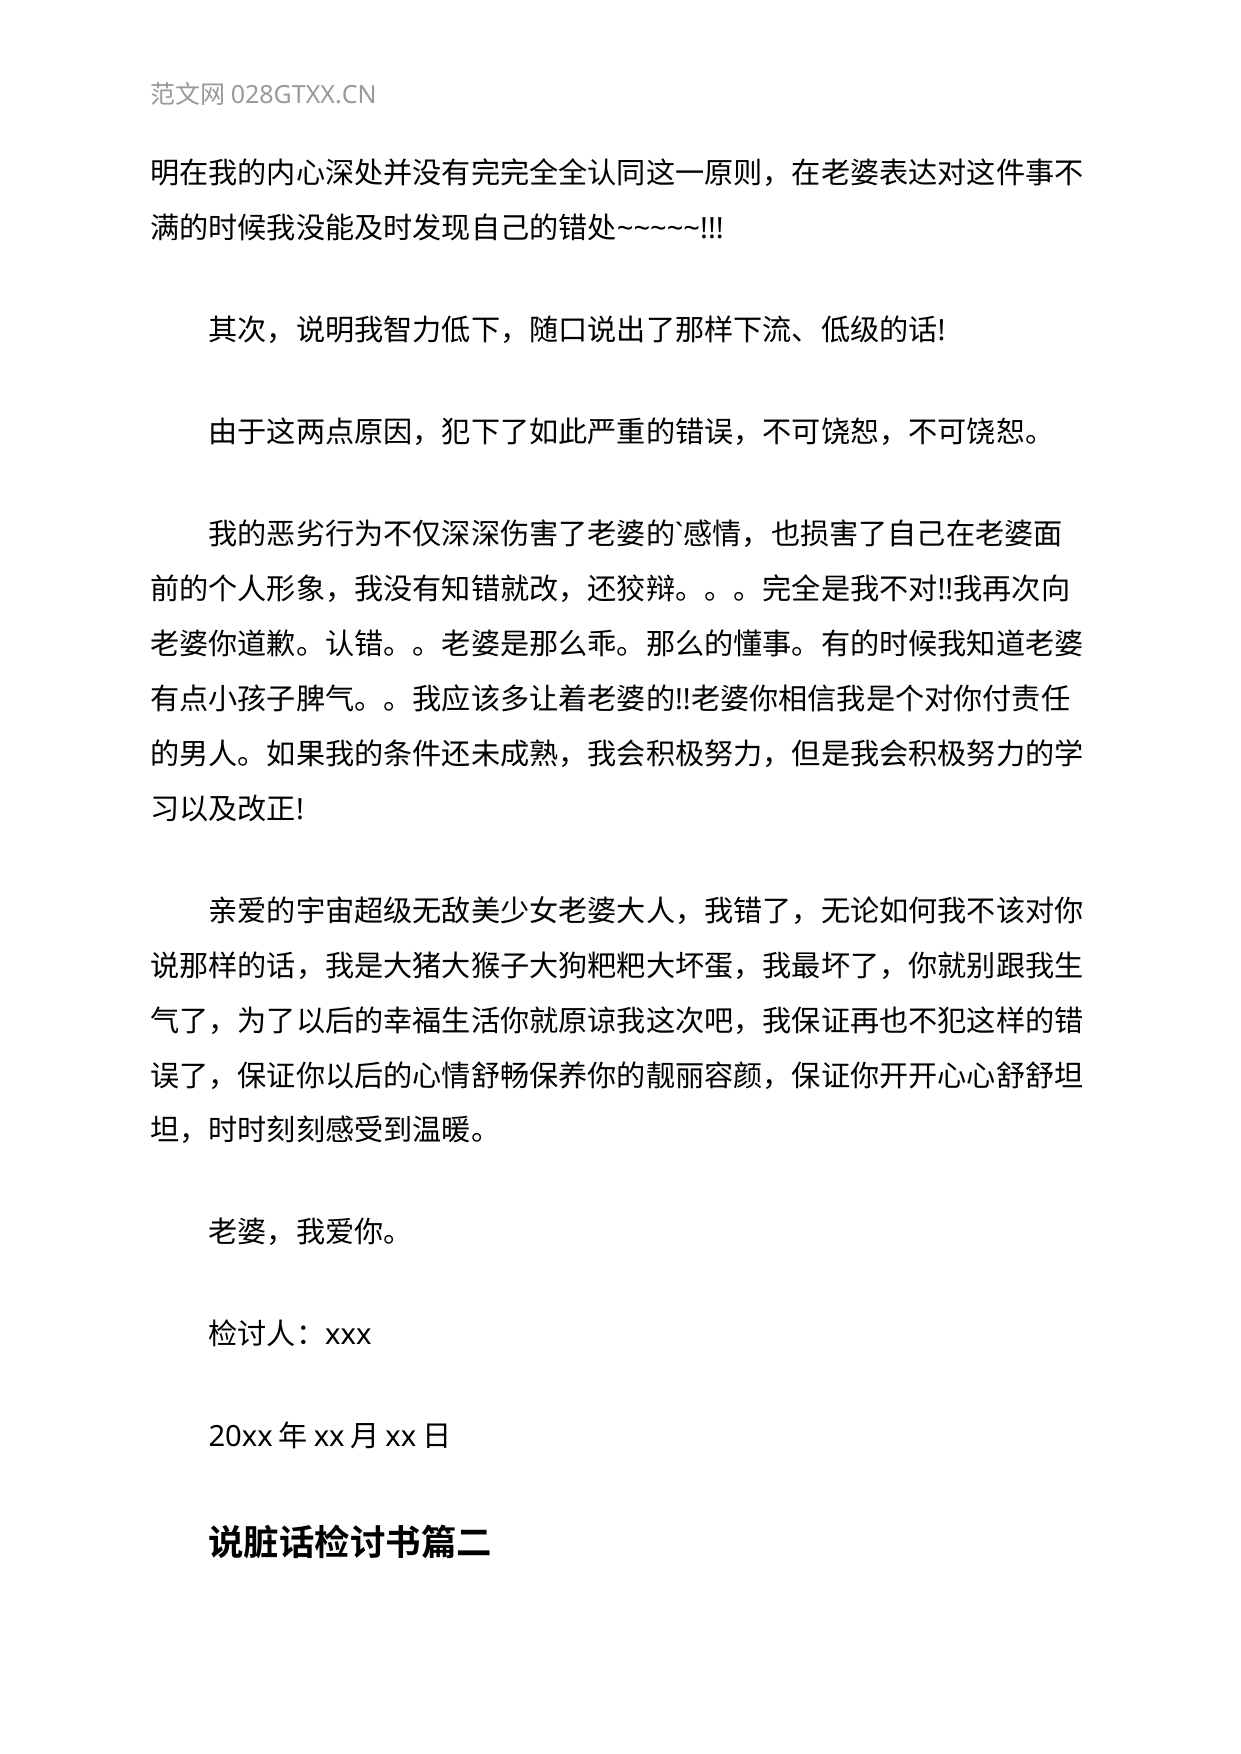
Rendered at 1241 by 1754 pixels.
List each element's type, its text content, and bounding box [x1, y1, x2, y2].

text 其次，说明我智力低下，随口说出了那样下流、低级的话! [150, 307, 1090, 349]
text 说脏话检讨书篇二 [150, 1514, 1090, 1566]
text 我的恶劣行为不仅深深伤害了老婆的`感情，也损害了自己在老婆面前的个人形象，我没有知错就改，还狡辩。。。完全是我不对!!我再次向老婆你道歉。认错。。老婆是那么乖。那么的懂事。有的时候我知道老婆有点小孩子脾气。。我应该多让着老婆的!!老婆你相信我是个对你付责任的男人。如果我的条件还未成熟，我会积极努力，但是我会积极努力的学习以及改正! [150, 511, 1090, 828]
text 老婆，我爱你。 [150, 1209, 1090, 1251]
text 亲爱的宇宙超级无敌美少女老婆大人，我错了，无论如何我不该对你说那样的话，我是大猪大猴子大狗粑粑大坏蛋，我最坏了，你就别跟我生气了，为了以后的幸福生活你就原谅我这次吧，我保证再也不犯这样的错误了，保证你以后的心情舒畅保养你的靓丽容颜，保证你开开心心舒舒坦坦，时时刻刻感受到温暖。 [150, 887, 1090, 1149]
text 20xx年xx月xx日 [150, 1412, 1090, 1455]
text 由于这两点原因，犯下了如此严重的错误，不可饶恕，不可饶恕。 [150, 409, 1090, 451]
text 检讨人：xxx [150, 1311, 1090, 1353]
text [150, 150, 1090, 247]
